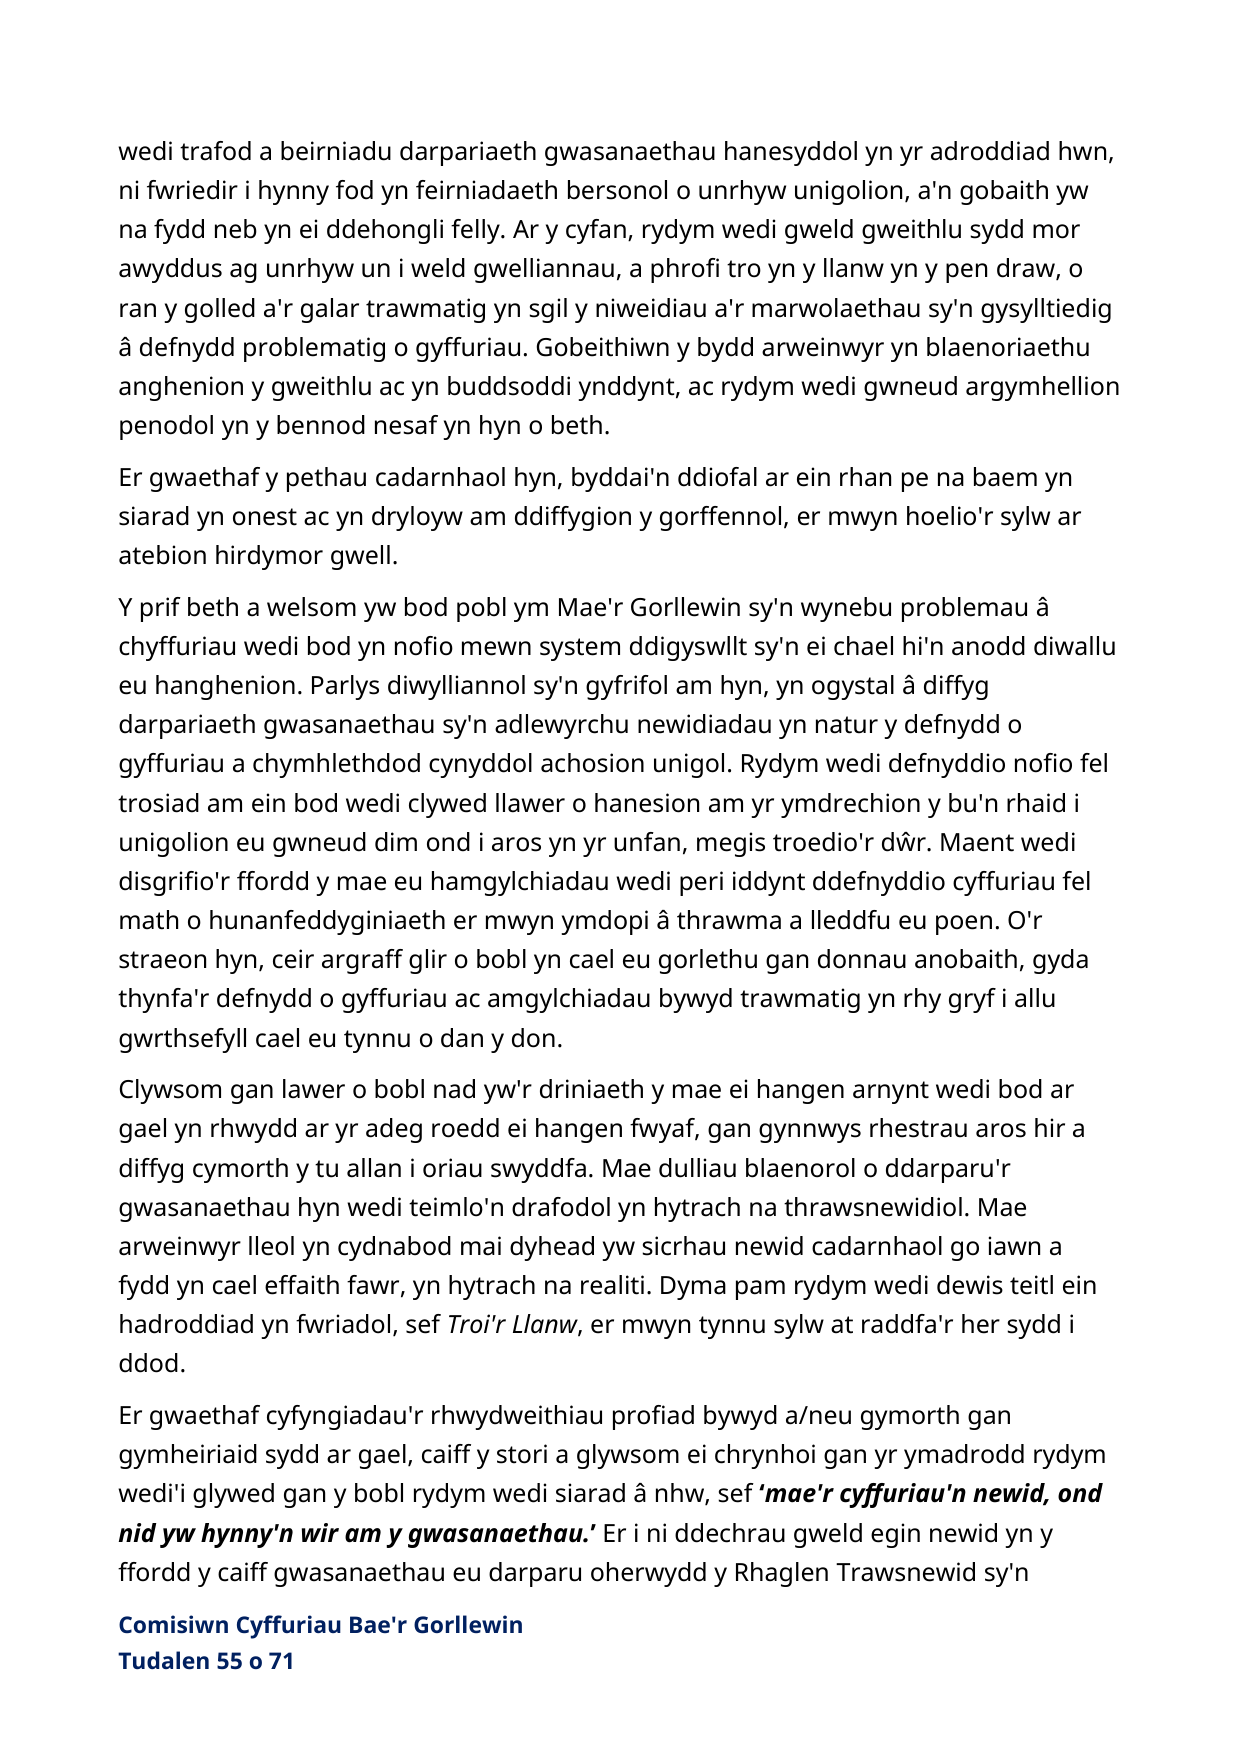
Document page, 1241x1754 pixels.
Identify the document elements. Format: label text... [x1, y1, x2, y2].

text Clywsom gan lawer o bobl nad yw'r driniaeth y mae ei hangen arnynt wedi bod ar gael yn rhwydd ar yr adeg roedd ei hangen fwyaf, gan gynnwys rhestrau aros hir a diffyg cymorth y tu allan i oriau swyddfa. Mae dulliau blaenorol o ddarparu'r gwasanaethau hyn wedi teimlo'n drafodol yn hytrach na thrawsnewidiol. Mae arweinwyr lleol yn cydnabod mai dyhead yw sicrhau newid cadarnhaol go iawn a fydd yn cael effaith fawr, yn hytrach na realiti. Dyma pam rydym wedi dewis teitl ein hadroddiad yn fwriadol, sef Troi'r Llanw, er mwyn tynnu sylw at raddfa'r her sydd i ddod. [118, 1072, 1122, 1380]
text Y prif beth a welsom yw bod pobl ym Mae'r Gorllewin sy'n wynebu problemau â chyffuriau wedi bod yn nofio mewn system ddigyswllt sy'n ei chael hi'n anodd diwallu eu hanghenion. Parlys diwylliannol sy'n gyfrifol am hyn, yn ogystal â diffyg darpariaeth gwasanaethau sy'n adlewyrchu newidiadau yn natur y defnydd o gyffuriau a chymhlethdod cynyddol achosion unigol. Rydym wedi defnyddio nofio fel trosiad am ein bod wedi clywed llawer o hanesion am yr ymdrechion y bu'n rhaid i unigolion eu gwneud dim ond i aros yn yr unfan, megis troedio'r dŵr. Maent wedi disgrifio'r ffordd y mae eu hamgylchiadau wedi peri iddynt ddefnyddio cyffuriau fel math o hunanfeddyginiaeth er mwyn ymdopi â thrawma a lleddfu eu poen. O'r straeon hyn, ceir argraff glir o bobl yn cael eu gorlethu gan donnau anobaith, gyda thynfa'r defnydd o gyffuriau ac amgylchiadau bywyd trawmatig yn rhy gryf i allu gwrthsefyll cael eu tynnu o dan y don. [118, 589, 1122, 1054]
text Er gwaethaf y pethau cadarnhaol hyn, byddai'n ddiofal ar ein rhan pe na baem yn siarad yn onest ac yn dryloyw am ddiffygion y gorffennol, er mwyn hoelio'r sylw ar atebion hirdymor gwell. [118, 459, 1122, 572]
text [118, 134, 1122, 442]
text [118, 1398, 1122, 1588]
